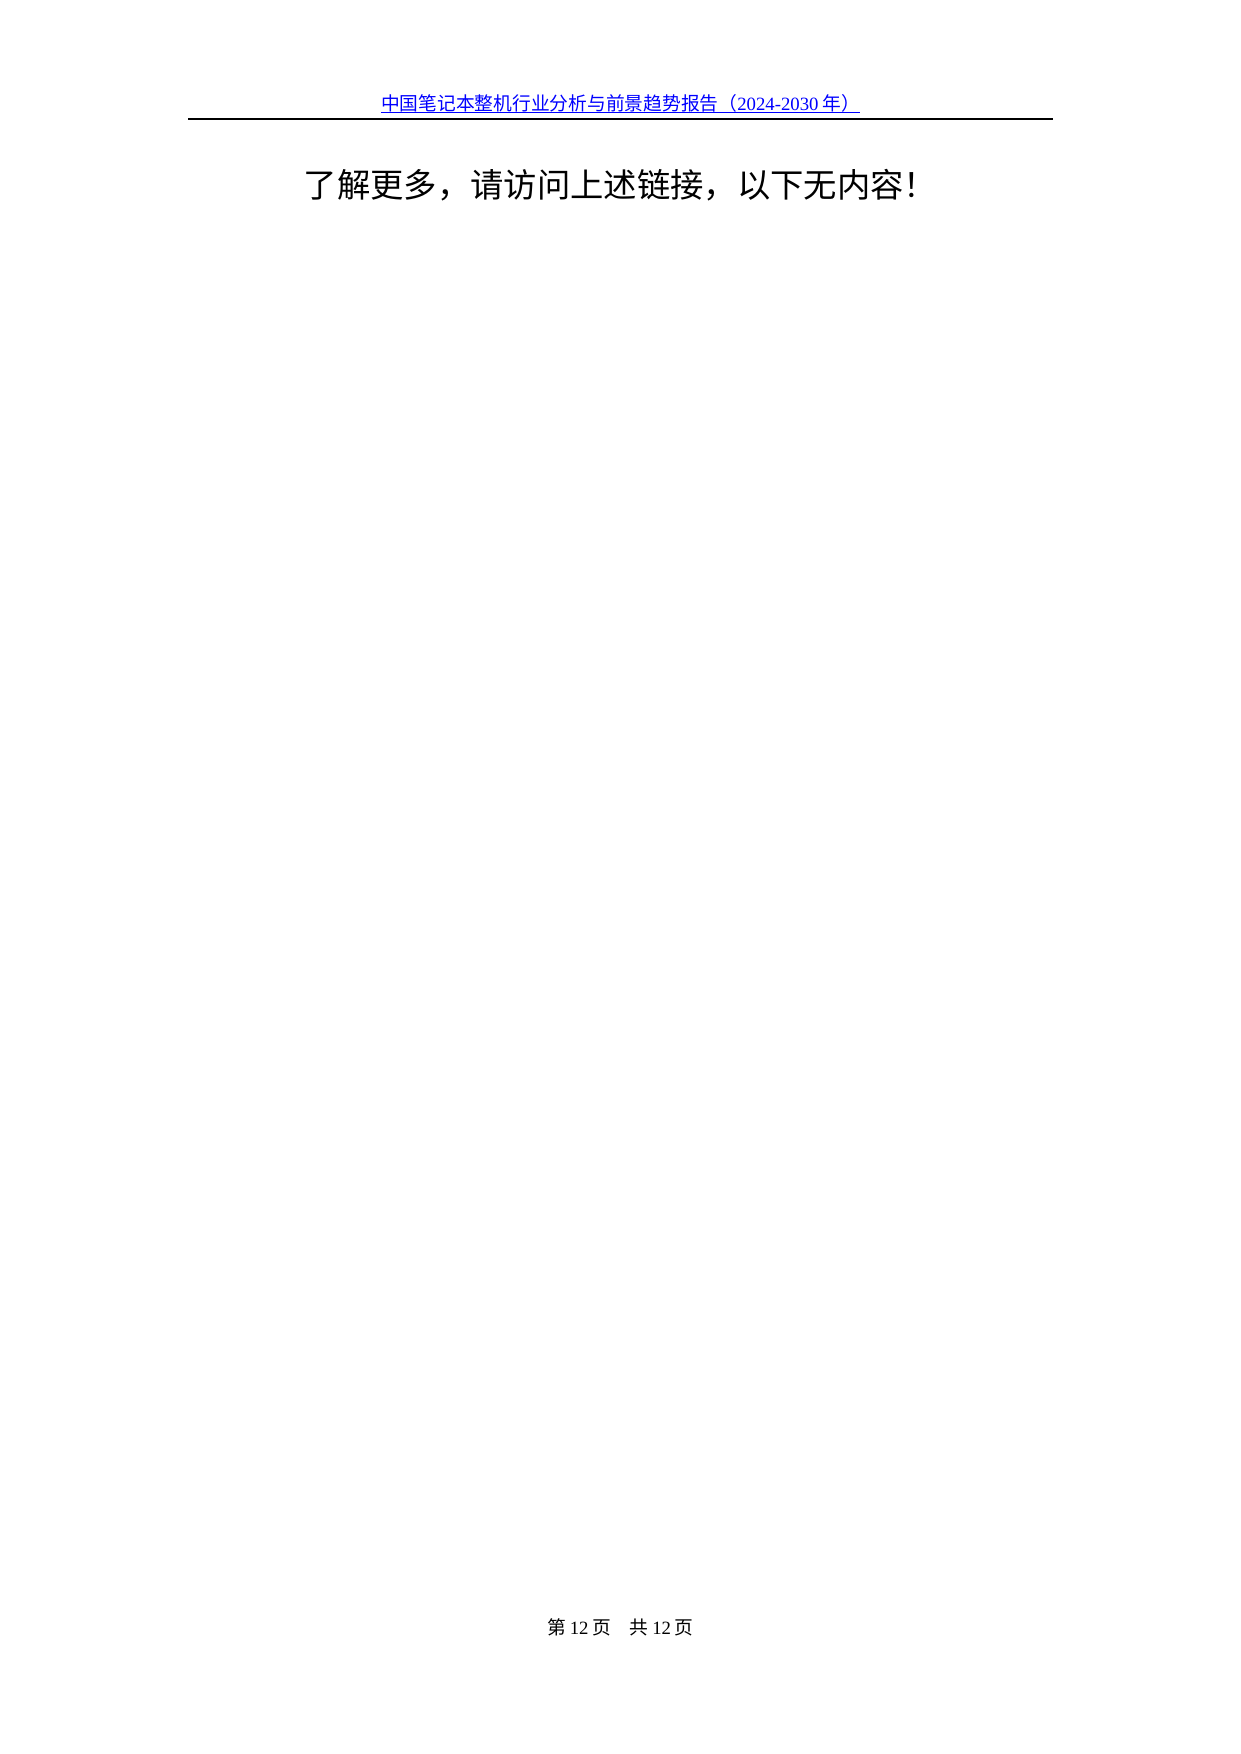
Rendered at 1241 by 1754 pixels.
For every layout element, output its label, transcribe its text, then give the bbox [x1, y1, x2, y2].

title 了解更多，请访问上述链接，以下无内容！ [187, 150, 1053, 215]
